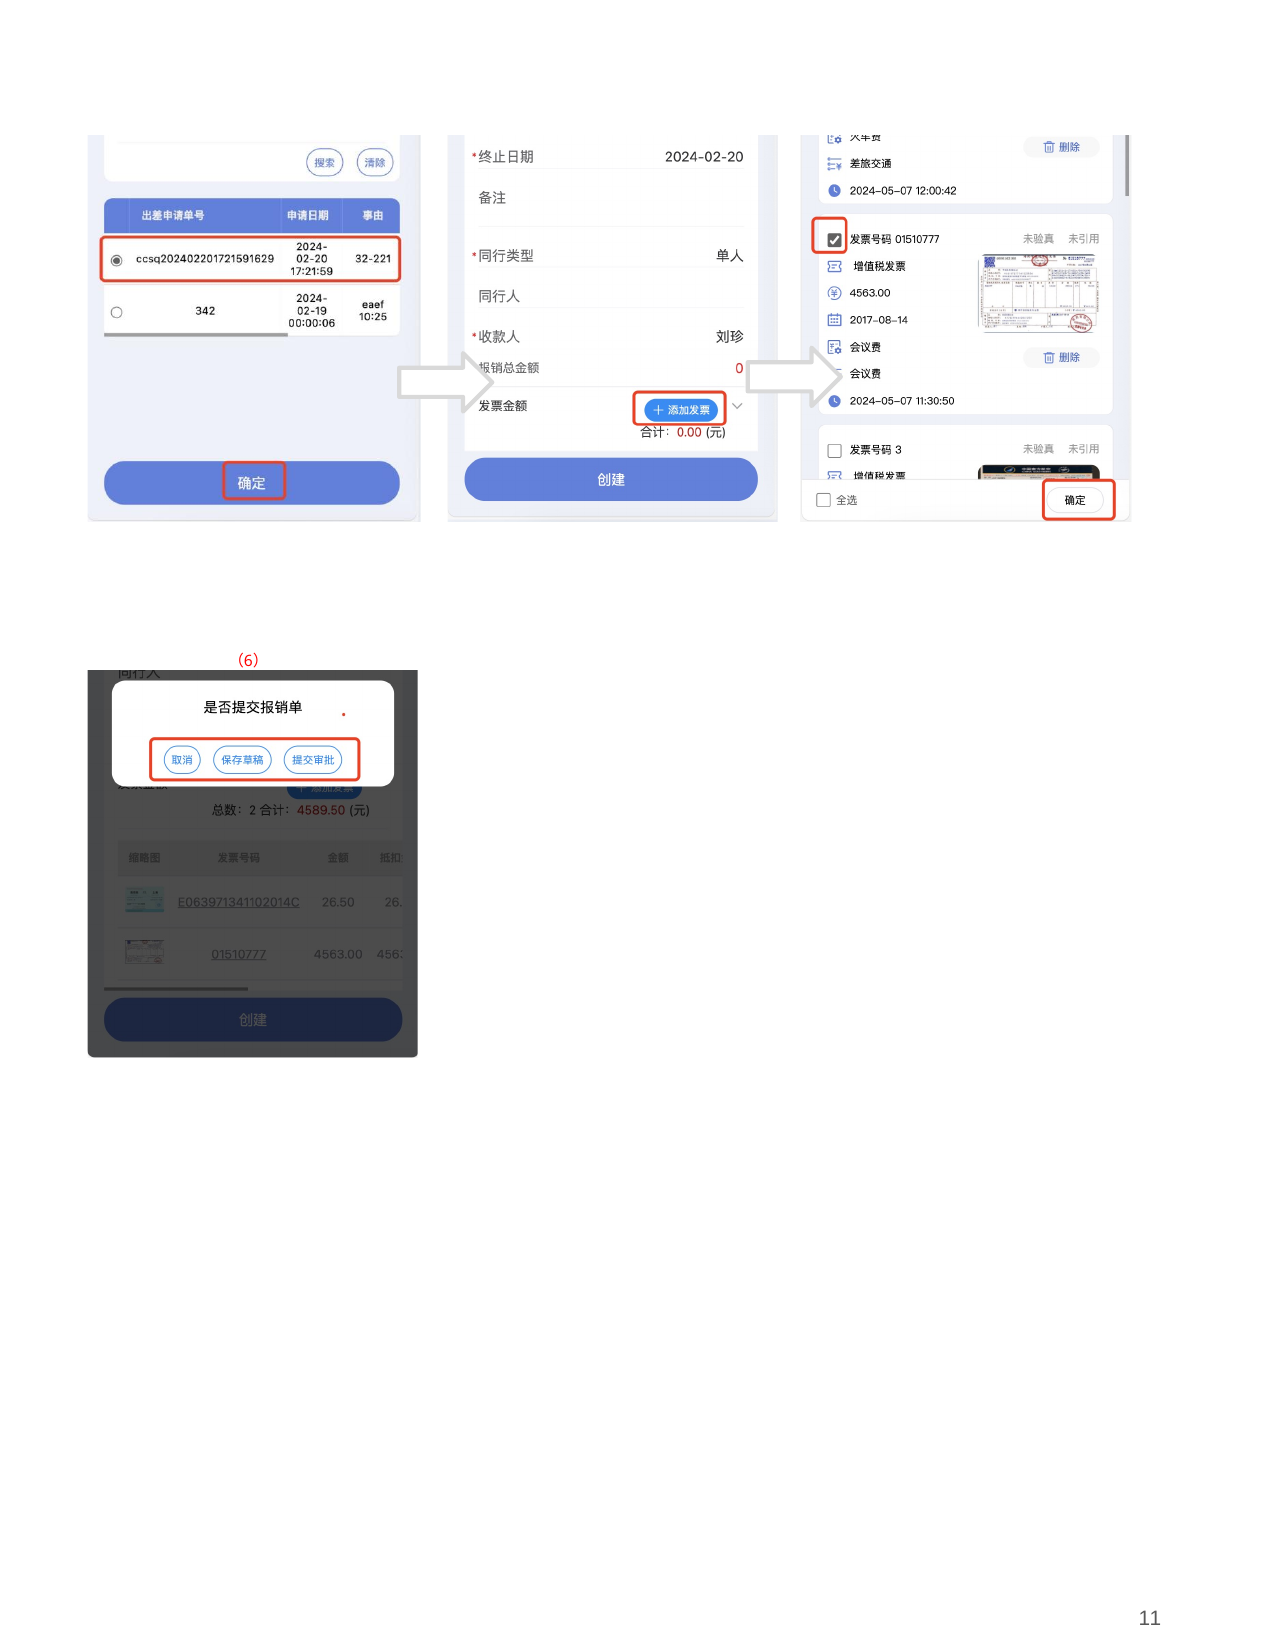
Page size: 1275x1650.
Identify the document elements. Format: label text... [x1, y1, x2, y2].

picture [87, 670, 418, 1058]
picture [87, 135, 421, 522]
picture [447, 135, 778, 522]
text （6） [87, 651, 1167, 670]
picture [800, 135, 1132, 522]
